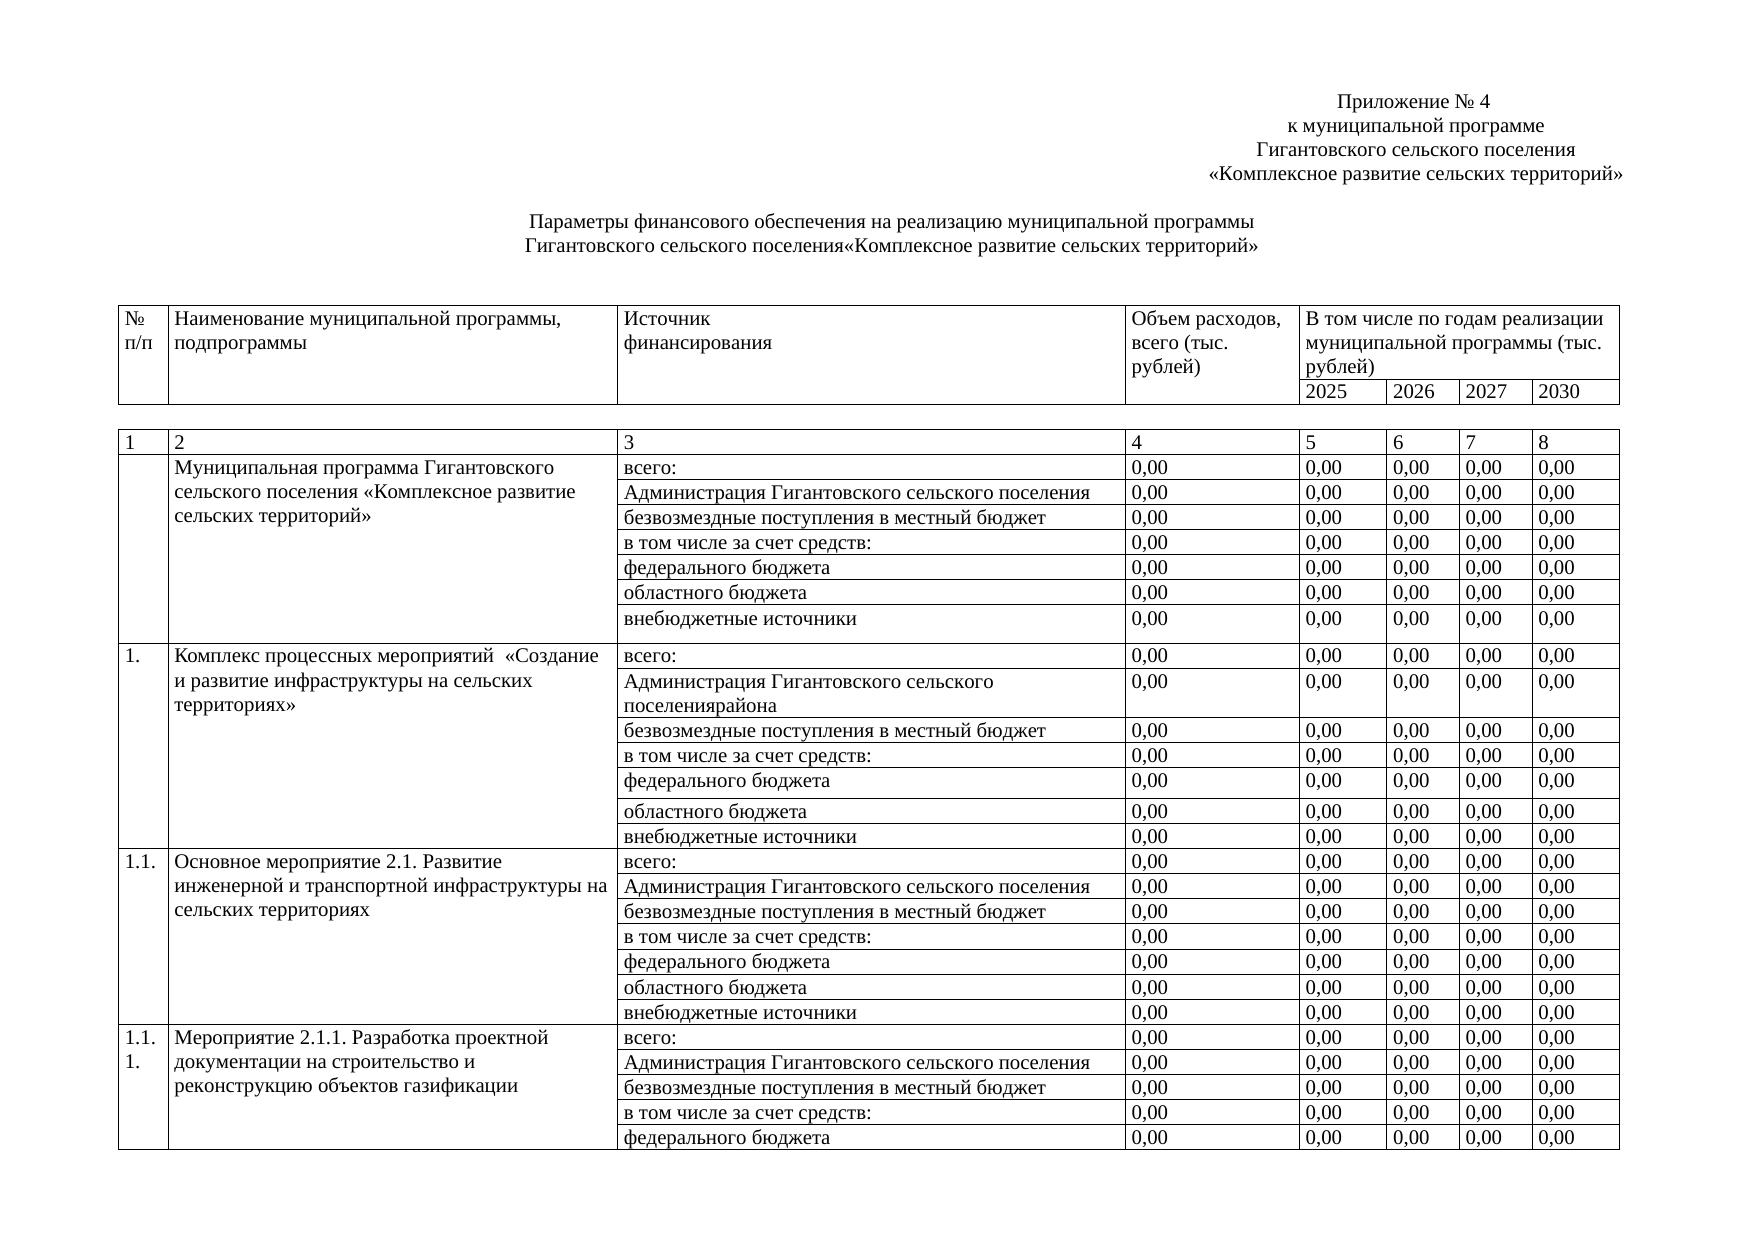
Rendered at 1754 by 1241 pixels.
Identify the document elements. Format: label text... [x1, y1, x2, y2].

table_cell 0,00 [1300, 743, 1386, 767]
table_cell безвозмездные поступления в местный бюджет [618, 505, 1125, 529]
table_cell 0,00 [1300, 669, 1386, 717]
table_cell 0,00 [1387, 718, 1459, 742]
table_cell 0,00 [1533, 718, 1619, 742]
table_cell 1.1.1. [119, 1025, 168, 1149]
table_cell 0,00 [1533, 480, 1619, 504]
table_header 3 [618, 430, 1125, 454]
table_cell 0,00 [1300, 718, 1386, 742]
table_header В том числе по годам реализации муниципальной программы (тыс. рублей) [1300, 306, 1619, 378]
table_cell 0,00 [1460, 530, 1532, 554]
table_cell 0,00 [1460, 950, 1532, 973]
table_cell всего: [618, 1025, 1125, 1049]
table_cell областного бюджета [618, 799, 1125, 823]
table_header 6 [1387, 430, 1459, 454]
table_cell 0,00 [1300, 480, 1386, 504]
table_cell 0,00 [1533, 874, 1619, 898]
table_cell 0,00 [1533, 555, 1619, 579]
table_cell 2026 [1387, 380, 1459, 403]
table_cell 2025 [1300, 380, 1386, 403]
table_cell 0,00 [1533, 849, 1619, 873]
table_cell 0,00 [1533, 580, 1619, 604]
table_cell 0,00 [1533, 605, 1619, 642]
table_cell 0,00 [1387, 480, 1459, 504]
table_cell 0,00 [1300, 555, 1386, 579]
table_cell 0,00 [1300, 605, 1386, 642]
table_cell 0,00 [1533, 1050, 1619, 1074]
table_cell 0,00 [1533, 799, 1619, 823]
table_cell в том числе за счет средств: [618, 530, 1125, 554]
table_cell 0,00 [1300, 874, 1386, 898]
table_header № п/п [119, 306, 168, 403]
table_cell 0,00 [1387, 1050, 1459, 1074]
table_cell 0,00 [1533, 1100, 1619, 1124]
table_cell 0,00 [1300, 455, 1386, 479]
table_cell 0,00 [1300, 530, 1386, 554]
table_cell всего: [618, 849, 1125, 873]
table_cell 0,00 [1387, 530, 1459, 554]
table_cell 0,00 [1126, 899, 1299, 923]
table_cell 0,00 [1533, 530, 1619, 554]
table_cell 0,00 [1387, 975, 1459, 999]
table_header 7 [1460, 430, 1532, 454]
table_cell 0,00 [1126, 768, 1299, 798]
text Параметры финансового обеспечения на реализацию муниципальной программы [118, 209, 1665, 233]
table_cell 0,00 [1300, 824, 1386, 848]
table_cell Комплекс процессных мероприятий «Создание и развитие инфраструктуры на сельских территориях» [169, 644, 617, 848]
table_cell 0,00 [1460, 455, 1532, 479]
table_cell 0,00 [1126, 849, 1299, 873]
table_cell 0,00 [1387, 1000, 1459, 1024]
table_cell 0,00 [1460, 1125, 1532, 1149]
table_cell 0,00 [1126, 975, 1299, 999]
table_cell 0,00 [1460, 605, 1532, 642]
table_cell 0,00 [1126, 644, 1299, 667]
table_cell 0,00 [1126, 505, 1299, 529]
table_cell 0,00 [1387, 455, 1459, 479]
table_cell 0,00 [1387, 1075, 1459, 1099]
text «Комплексное развитие сельских территорий» [1167, 161, 1665, 185]
table_cell 0,00 [1533, 743, 1619, 767]
table_cell 0,00 [1126, 924, 1299, 948]
table_cell 0,00 [1300, 799, 1386, 823]
table_cell федерального бюджета [618, 768, 1125, 798]
table_header Объем расходов, всего (тыс. рублей) [1126, 306, 1299, 403]
table_cell 0,00 [1460, 1100, 1532, 1124]
table_cell Муниципальная программа Гигантовского сельского поселения «Комплексное развитие сельских территорий» [169, 455, 617, 642]
table_cell 0,00 [1387, 874, 1459, 898]
table_cell Мероприятие 2.1.1. Разработка проектной документации на строительство и реконструкцию объектов газификации [169, 1025, 617, 1149]
table_cell 0,00 [1460, 1000, 1532, 1024]
table_cell 0,00 [1300, 950, 1386, 973]
table_cell 0,00 [1460, 580, 1532, 604]
table_cell 0,00 [1460, 669, 1532, 717]
table_cell 2030 [1533, 380, 1619, 403]
table_cell 0,00 [1533, 950, 1619, 973]
table_cell 0,00 [1533, 1125, 1619, 1149]
table_cell 0,00 [1126, 669, 1299, 717]
table_cell областного бюджета [618, 580, 1125, 604]
table_cell 0,00 [1387, 644, 1459, 667]
table_cell 1. [119, 644, 168, 848]
table_cell 0,00 [1387, 950, 1459, 973]
table_cell 0,00 [1533, 899, 1619, 923]
table_cell 0,00 [1300, 1025, 1386, 1049]
table_cell федерального бюджета [618, 950, 1125, 973]
table_cell 0,00 [1387, 899, 1459, 923]
table_cell 0,00 [1300, 1000, 1386, 1024]
table_cell 0,00 [1126, 530, 1299, 554]
table_cell 0,00 [1533, 505, 1619, 529]
table_cell 0,00 [1460, 1050, 1532, 1074]
table_cell 0,00 [1460, 1075, 1532, 1099]
table_cell 0,00 [1126, 1075, 1299, 1099]
table_cell 0,00 [1387, 1125, 1459, 1149]
table_header Источник финансирования [618, 306, 1125, 403]
table_header 4 [1126, 430, 1299, 454]
table_cell 0,00 [1460, 768, 1532, 798]
table_cell 0,00 [1126, 1125, 1299, 1149]
table_cell 0,00 [1460, 644, 1532, 667]
table_cell 0,00 [1300, 580, 1386, 604]
table_cell 0,00 [1533, 975, 1619, 999]
table_cell 0,00 [1460, 874, 1532, 898]
table_cell Основное мероприятие 2.1. Развитие инженерной и транспортной инфраструктуры на сельских территориях [169, 849, 617, 1024]
table_cell федерального бюджета [618, 1125, 1125, 1149]
table_cell 0,00 [1300, 1075, 1386, 1099]
table_cell 0,00 [1460, 718, 1532, 742]
table_cell 0,00 [1300, 849, 1386, 873]
table_cell 0,00 [1460, 799, 1532, 823]
table_cell 1.1. [119, 849, 168, 1024]
table_cell 0,00 [1460, 743, 1532, 767]
table_cell областного бюджета [618, 975, 1125, 999]
table_cell 2027 [1460, 380, 1532, 403]
table_header 2 [169, 430, 617, 454]
text Гигантовского сельского поселения [1167, 137, 1665, 161]
table_cell 0,00 [1387, 768, 1459, 798]
table_cell 0,00 [1126, 480, 1299, 504]
table_cell 0,00 [1126, 743, 1299, 767]
table_cell внебюджетные источники [618, 605, 1125, 642]
table_cell 0,00 [1126, 1050, 1299, 1074]
table_cell 0,00 [1387, 799, 1459, 823]
table_cell в том числе за счет средств: [618, 743, 1125, 767]
table_cell 0,00 [1300, 1100, 1386, 1124]
table_cell Администрация Гигантовского сельского поселения [618, 480, 1125, 504]
text к муниципальной программе [1167, 113, 1665, 137]
table_header 1 [119, 430, 168, 454]
table_header Наименование муниципальной программы, подпрограммы [169, 306, 617, 403]
table_cell 0,00 [1300, 644, 1386, 667]
table_cell всего: [618, 455, 1125, 479]
table_cell 0,00 [1460, 1025, 1532, 1049]
table_header 5 [1300, 430, 1386, 454]
table_cell 0,00 [1126, 605, 1299, 642]
table_cell 0,00 [1126, 950, 1299, 973]
table_cell в том числе за счет средств: [618, 924, 1125, 948]
table_cell 0,00 [1126, 824, 1299, 848]
table_cell 0,00 [1533, 924, 1619, 948]
table_cell 0,00 [1387, 924, 1459, 948]
table_cell 0,00 [1300, 505, 1386, 529]
table_cell 0,00 [1387, 505, 1459, 529]
text Гигантовского сельского поселения«Комплексное развитие сельских территорий» [118, 233, 1665, 257]
table_cell 0,00 [1126, 1025, 1299, 1049]
table_cell 0,00 [1387, 1025, 1459, 1049]
table_cell 0,00 [1460, 824, 1532, 848]
table_cell 0,00 [1533, 824, 1619, 848]
table_cell 0,00 [1460, 924, 1532, 948]
table_cell безвозмездные поступления в местный бюджет [618, 718, 1125, 742]
table_cell 0,00 [1126, 455, 1299, 479]
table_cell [618, 1050, 1125, 1074]
table_cell 0,00 [1300, 899, 1386, 923]
table_cell 0,00 [1126, 1100, 1299, 1124]
table_cell 0,00 [1533, 455, 1619, 479]
table_cell Администрация Гигантовского сельского поселениярайона [618, 669, 1125, 717]
table_cell 0,00 [1126, 718, 1299, 742]
table_cell 0,00 [1533, 768, 1619, 798]
table_cell внебюджетные источники [618, 1000, 1125, 1024]
table_cell 0,00 [1387, 555, 1459, 579]
table_cell 0,00 [1460, 975, 1532, 999]
table_header 8 [1533, 430, 1619, 454]
table_cell всего: [618, 644, 1125, 667]
table_cell 0,00 [1387, 824, 1459, 848]
table_cell 0,00 [1126, 1000, 1299, 1024]
table_cell 0,00 [1460, 899, 1532, 923]
table_cell 0,00 [1460, 480, 1532, 504]
table_cell 0,00 [1300, 975, 1386, 999]
table_cell 0,00 [1126, 799, 1299, 823]
table_cell в том числе за счет средств: [618, 1100, 1125, 1124]
table_cell 0,00 [1126, 580, 1299, 604]
table_cell 0,00 [1460, 555, 1532, 579]
table_cell 0,00 [1126, 555, 1299, 579]
table_cell 0,00 [1387, 849, 1459, 873]
text Приложение № 4 [118, 89, 1665, 113]
table_cell 0,00 [1460, 505, 1532, 529]
table_cell федерального бюджета [618, 555, 1125, 579]
table_cell 0,00 [1387, 580, 1459, 604]
table_cell 0,00 [1387, 743, 1459, 767]
table_cell внебюджетные источники [618, 824, 1125, 848]
table_cell 0,00 [1533, 1000, 1619, 1024]
table_cell 0,00 [1387, 605, 1459, 642]
table_cell 0,00 [1300, 1050, 1386, 1074]
table_cell 0,00 [1533, 669, 1619, 717]
table_cell 0,00 [1300, 924, 1386, 948]
table_cell 0,00 [1300, 1125, 1386, 1149]
table_cell безвозмездные поступления в местный бюджет [618, 899, 1125, 923]
table_cell 0,00 [1300, 768, 1386, 798]
table_cell 0,00 [1460, 849, 1532, 873]
table_cell 0,00 [1126, 874, 1299, 898]
table_cell 0,00 [1533, 1025, 1619, 1049]
table_cell 0,00 [1387, 1100, 1459, 1124]
table_cell 0,00 [1533, 1075, 1619, 1099]
table_cell [119, 455, 168, 642]
table_cell 0,00 [1533, 644, 1619, 667]
table_cell Администрация Гигантовского сельского поселения [618, 874, 1125, 898]
table_cell безвозмездные поступления в местный бюджет [618, 1075, 1125, 1099]
table_cell 0,00 [1387, 669, 1459, 717]
